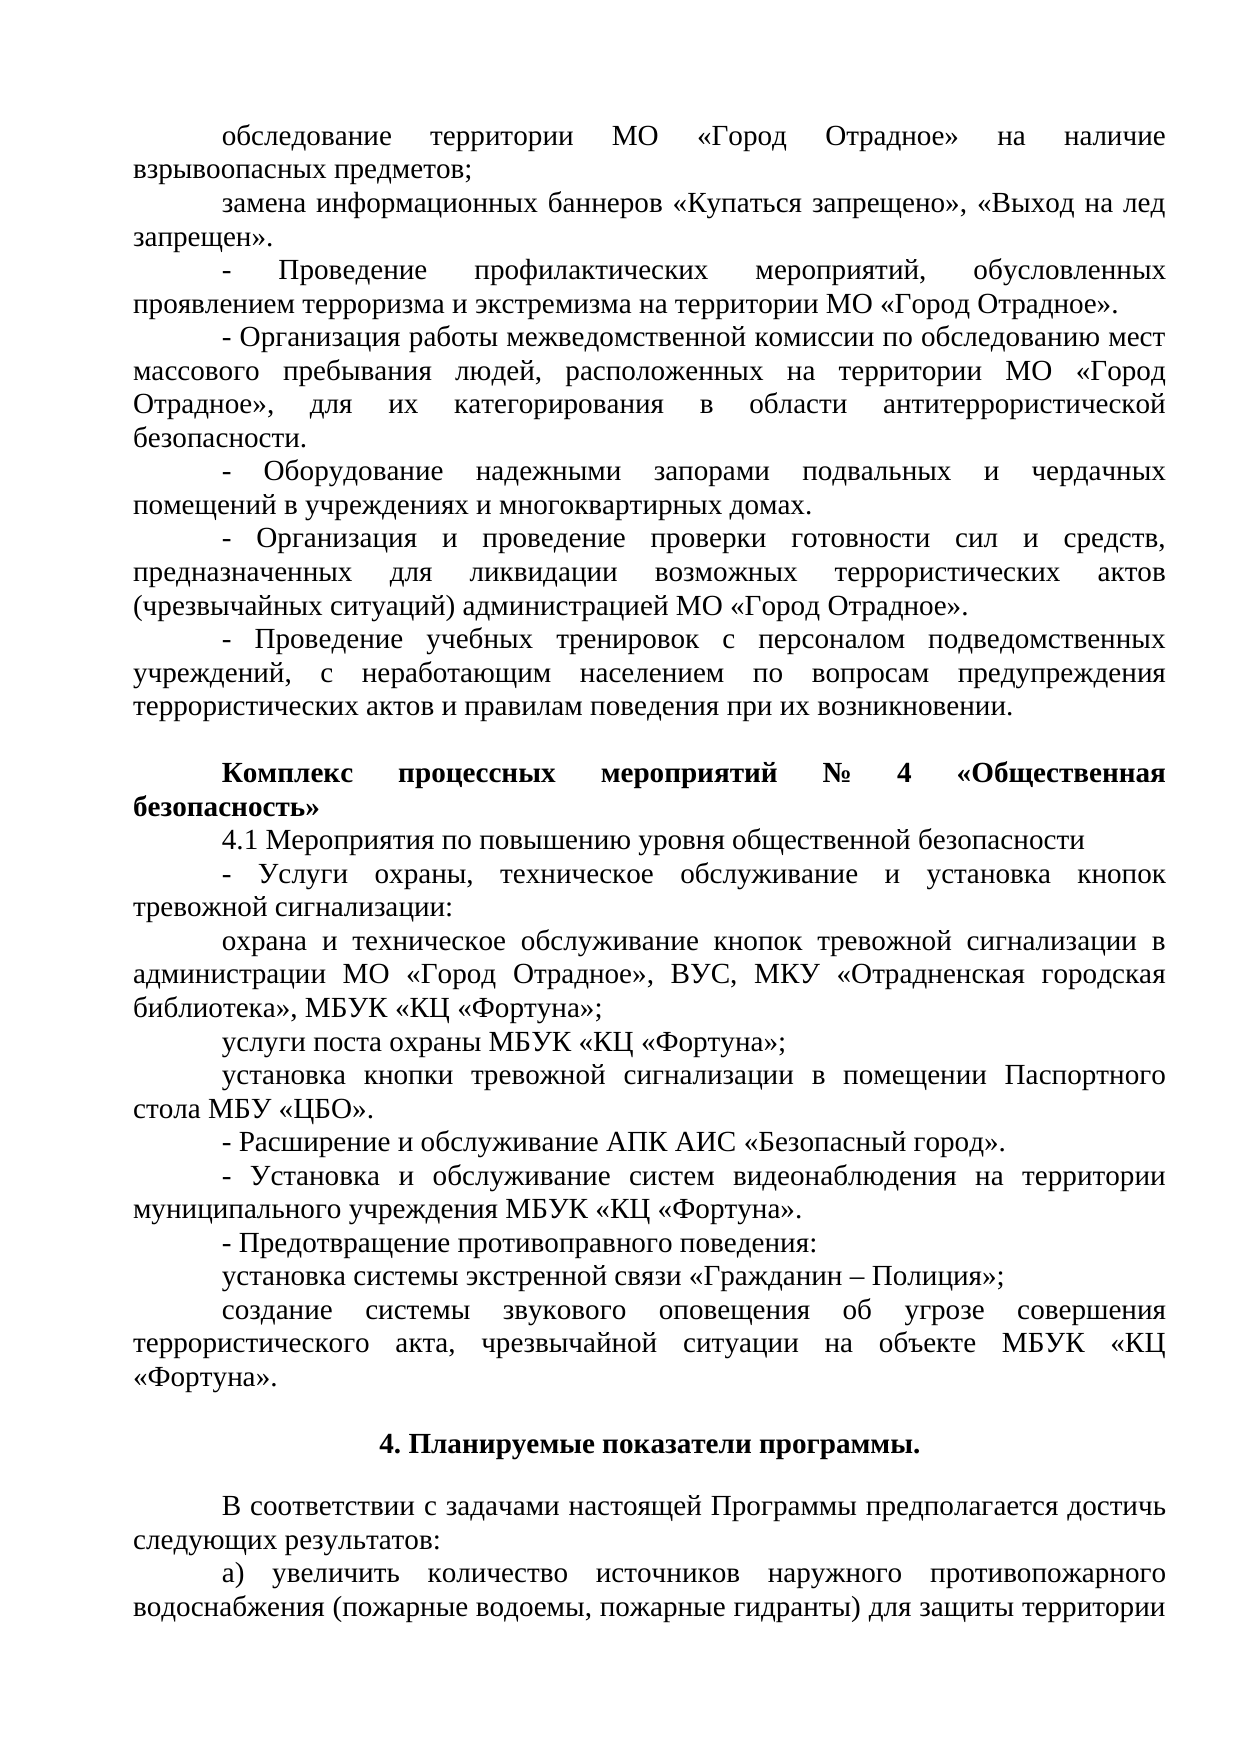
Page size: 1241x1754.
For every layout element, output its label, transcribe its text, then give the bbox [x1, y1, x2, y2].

text установка кнопки тревожной сигнализации в помещении Паспортного стола МБУ «ЦБО». [133, 1057, 1167, 1124]
text установка системы экстренной связи «Гражданин – Полиция»; [133, 1258, 1167, 1292]
text В соответствии с задачами настоящей Программы предполагается достичь следующих результатов: [133, 1488, 1167, 1556]
text - Организация работы межведомственной комиссии по обследованию мест массового пребывания людей, расположенных на территории МО «Город Отрадное», для их категорирования в области антитеррористической безопасности. [133, 319, 1167, 453]
text - Услуги охраны, техническое обслуживание и установка кнопок тревожной сигнализации: [133, 856, 1167, 923]
text охрана и техническое обслуживание кнопок тревожной сигнализации в администрации МО «Город Отрадное», ВУС, МКУ «Отрадненская городская библиотека», МБУК «КЦ «Фортуна»; [133, 923, 1167, 1024]
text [133, 1556, 1167, 1623]
text - Организация и проведение проверки готовности сил и средств, предназначенных для ликвидации возможных террористических актов (чрезвычайных ситуаций) администрацией МО «Город Отрадное». [133, 521, 1167, 621]
text - Расширение и обслуживание АПК АИС «Безопасный город». [133, 1124, 1167, 1158]
text обследование территории МО «Город Отрадное» на наличие взрывоопасных предметов; [133, 118, 1167, 185]
text 4.1 Мероприятия по повышению уровня общественной безопасности [133, 822, 1167, 856]
text 4. Планируемые показатели программы. [133, 1426, 1167, 1460]
text услуги поста охраны МБУК «КЦ «Фортуна»; [133, 1024, 1167, 1057]
text - Проведение учебных тренировок с персоналом подведомственных учреждений, с неработающим населением по вопросам предупреждения террористических актов и правилам поведения при их возникновении. [133, 621, 1167, 722]
text - Предотвращение противоправного поведения: [133, 1225, 1167, 1258]
text Комплекс процессных мероприятий № 4 «Общественная безопасность» [133, 755, 1167, 822]
text замена информационных баннеров «Купаться запрещено», «Выход на лед запрещен». [133, 185, 1167, 252]
text создание системы звукового оповещения об угрозе совершения террористического акта, чрезвычайной ситуации на объекте МБУК «КЦ «Фортуна». [133, 1292, 1167, 1393]
text - Оборудование надежными запорами подвальных и чердачных помещений в учреждениях и многоквартирных домах. [133, 453, 1167, 521]
text - Установка и обслуживание систем видеонаблюдения на территории муниципального учреждения МБУК «КЦ «Фортуна». [133, 1158, 1167, 1225]
text - Проведение профилактических мероприятий, обусловленных проявлением терроризма и экстремизма на территории МО «Город Отрадное». [133, 252, 1167, 319]
